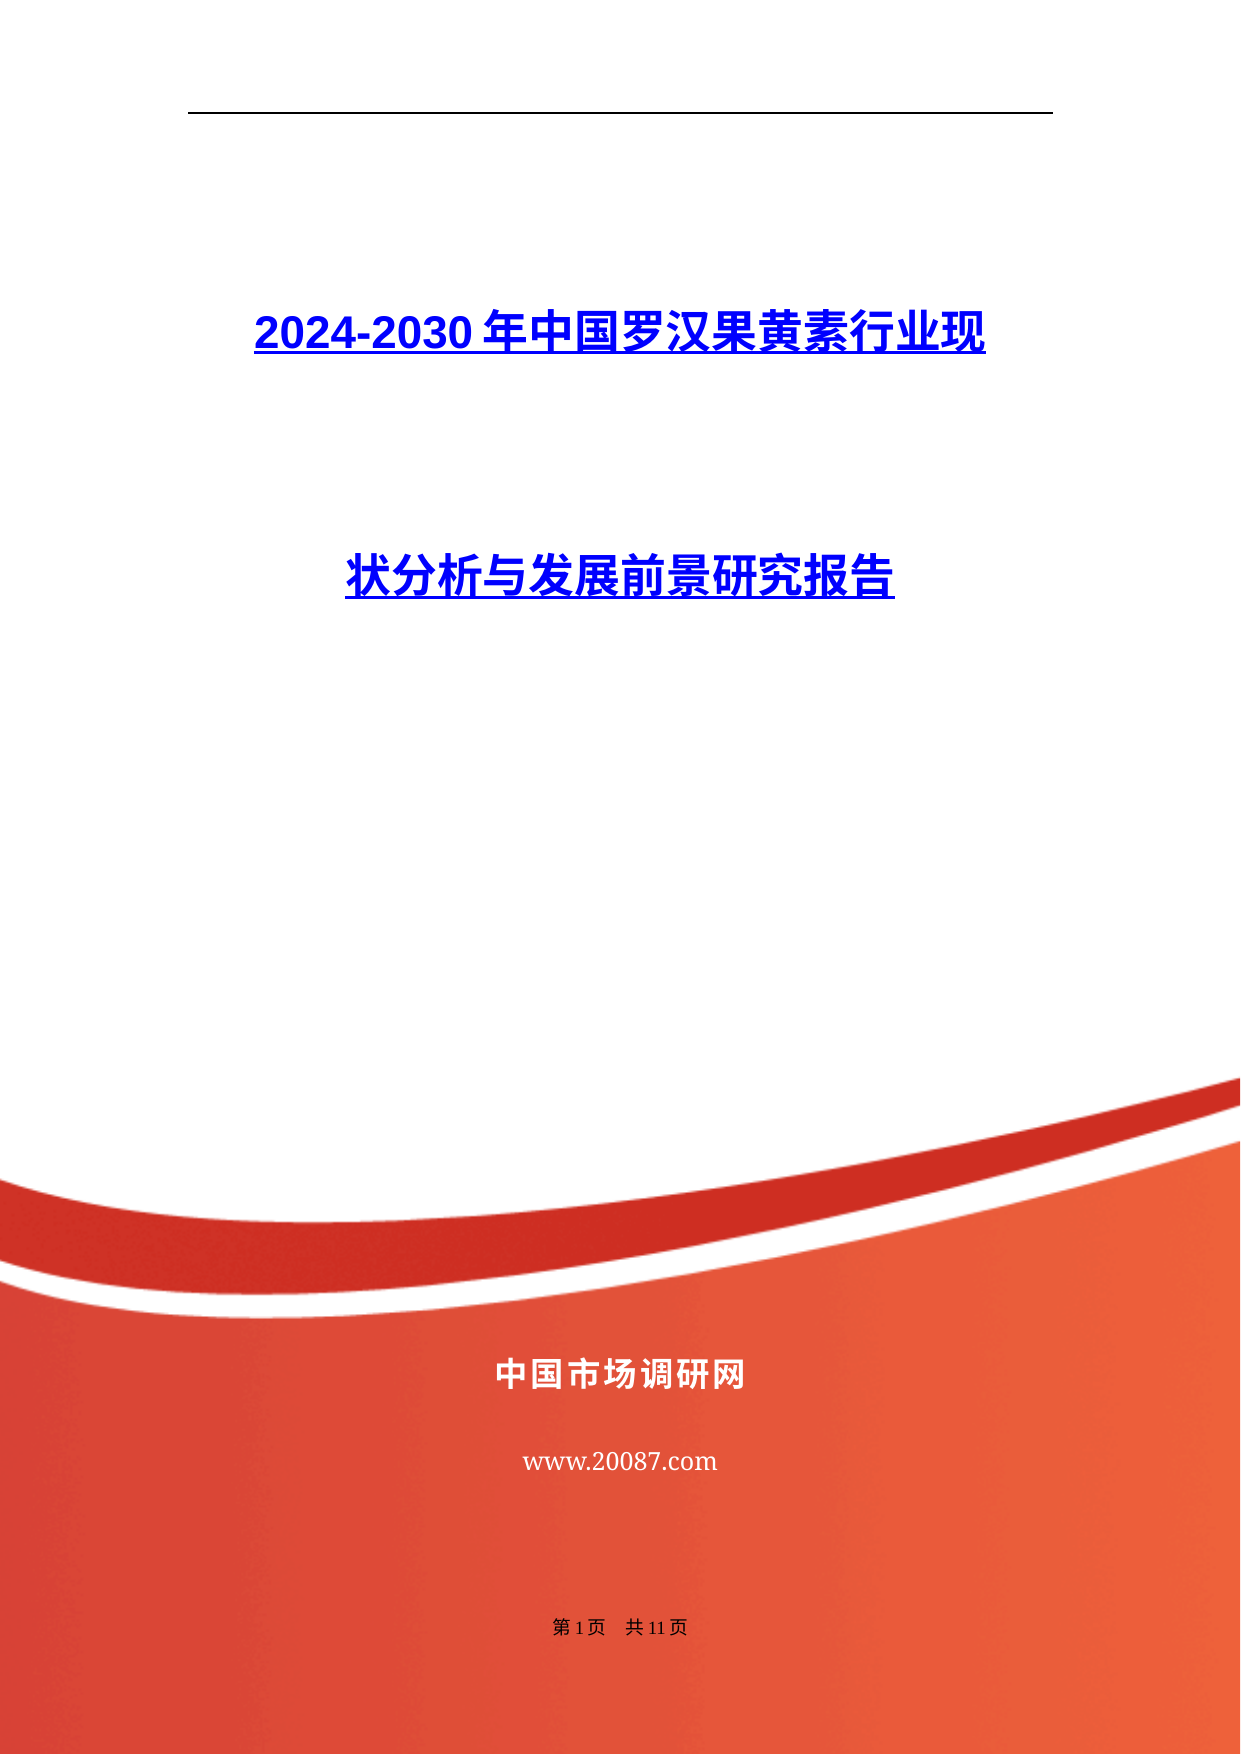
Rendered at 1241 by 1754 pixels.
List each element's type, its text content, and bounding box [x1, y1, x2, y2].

subtitle 中国市场调研网 [187, 1339, 1053, 1404]
table_header 2024-2030年中国罗汉果黄素行业现状分析与发展前景研究报告 [188, 207, 1053, 773]
picture [0, 1006, 1241, 1754]
text www.20087.com [187, 1428, 1053, 1493]
